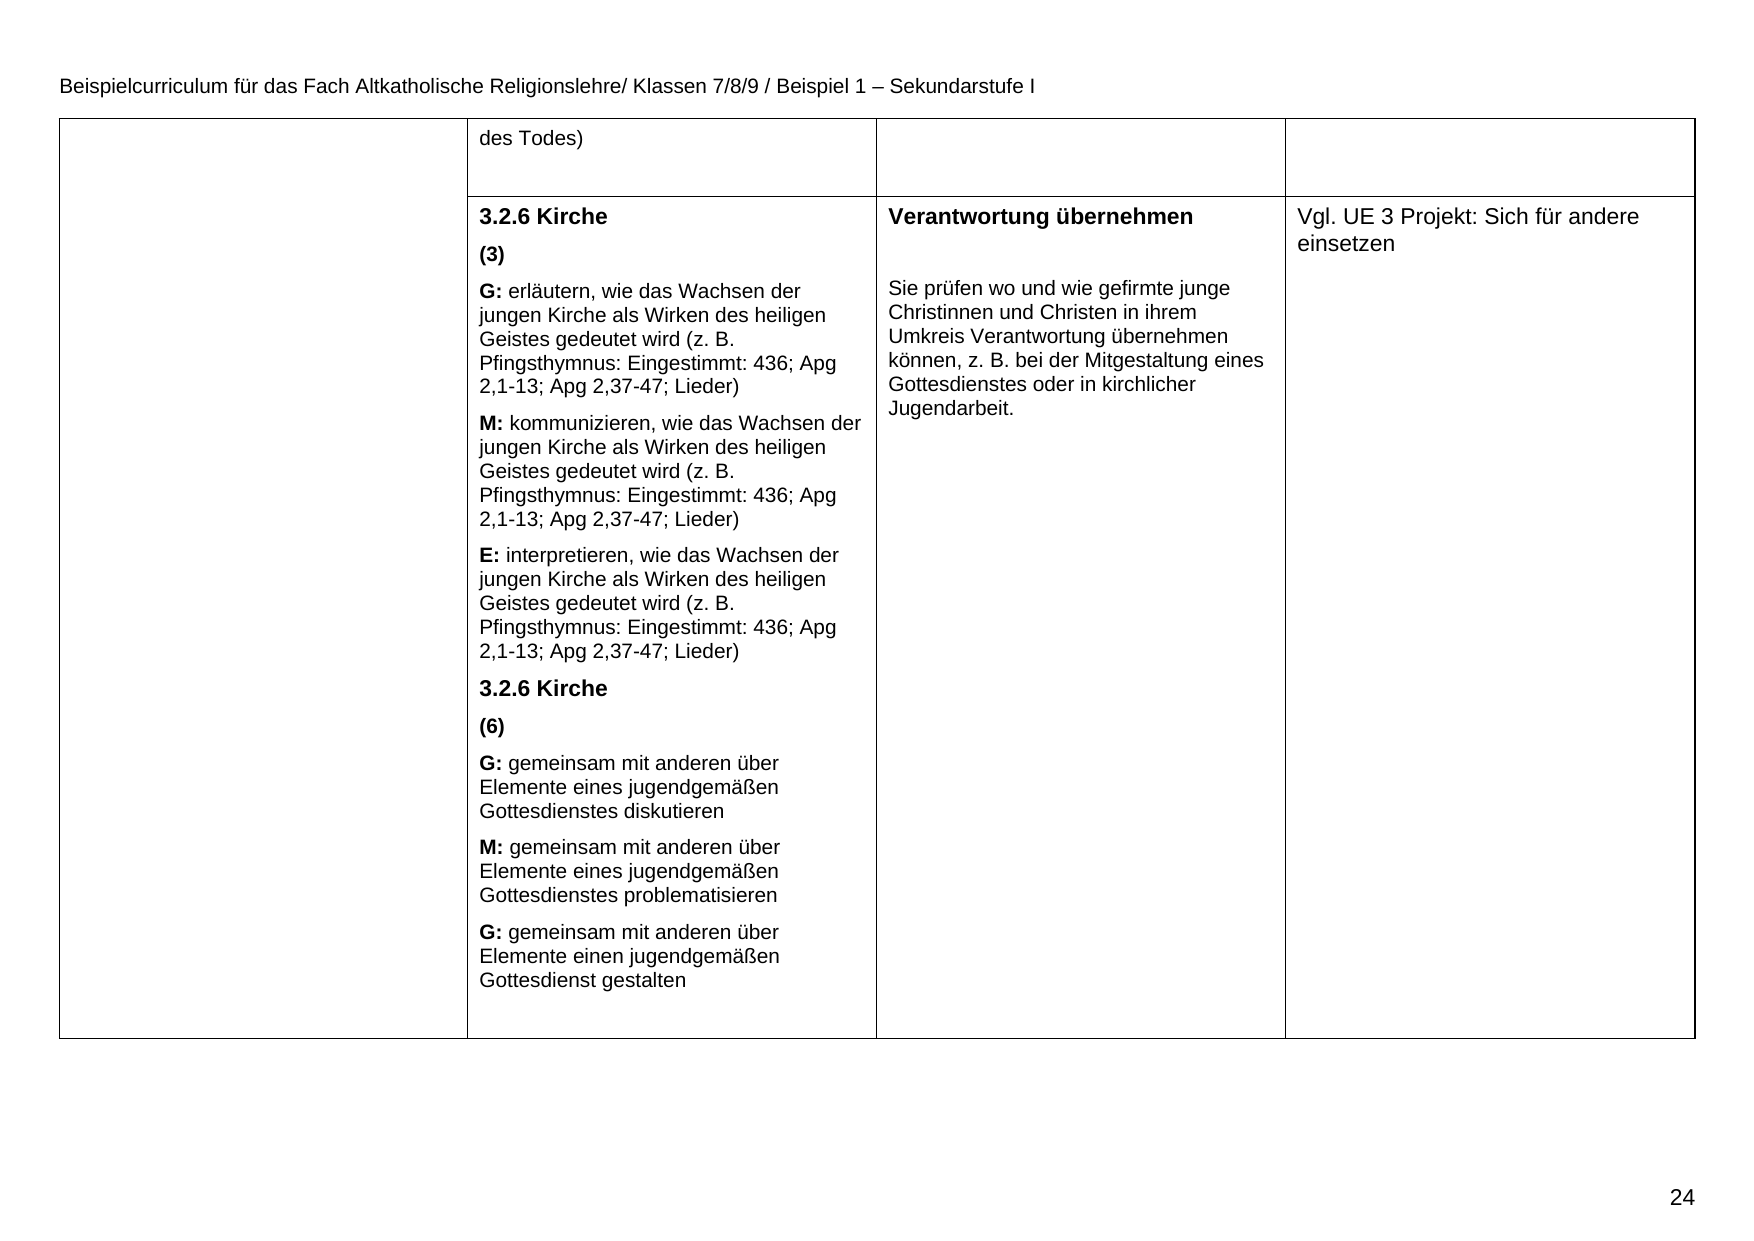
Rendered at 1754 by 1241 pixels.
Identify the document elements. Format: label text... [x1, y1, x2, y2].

table_cell Verantwortung übernehmen Sie prüfen wo und wie gefirmte junge Christinnen und Christen in ihrem Umkreis Verantwortung übernehmen können, z. B. bei der Mitgestaltung eines Gottesdienstes oder in kirchlicher Jugendarbeit. [877, 197, 1285, 1038]
table_cell Vgl. UE 3 Projekt: Sich für andere einsetzen [1286, 197, 1694, 1038]
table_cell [877, 119, 1285, 196]
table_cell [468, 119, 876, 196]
table_cell 3.2.6 Kirche (3) G: erläutern, wie das Wachsen der jungen Kirche als Wirken des heiligen Geistes gedeutet wird (z. B. Pfingsthymnus: Eingestimmt: 436; Apg 2,1-13; Apg 2,37-47; Lieder) M: kommunizieren, wie das Wachsen der jungen Kirche als Wirken des heiligen Geistes gedeutet wird (z. B. Pfingsthymnus: Eingestimmt: 436; Apg 2,1-13; Apg 2,37-47; Lieder) E: interpretieren, wie das Wachsen der jungen Kirche als Wirken des heiligen Geistes gedeutet wird (z. B. Pfingsthymnus: Eingestimmt: 436; Apg 2,1-13; Apg 2,37-47; Lieder) 3.2.6 Kirche (6) G: gemeinsam mit anderen über Elemente eines jugendgemäßen Gottesdienstes diskutieren M: gemeinsam mit anderen über Elemente eines jugendgemäßen Gottesdienstes problematisieren G: gemeinsam mit anderen über Elemente einen jugendgemäßen Gottesdienst gestalten [468, 197, 876, 1038]
table_cell [1286, 119, 1694, 196]
